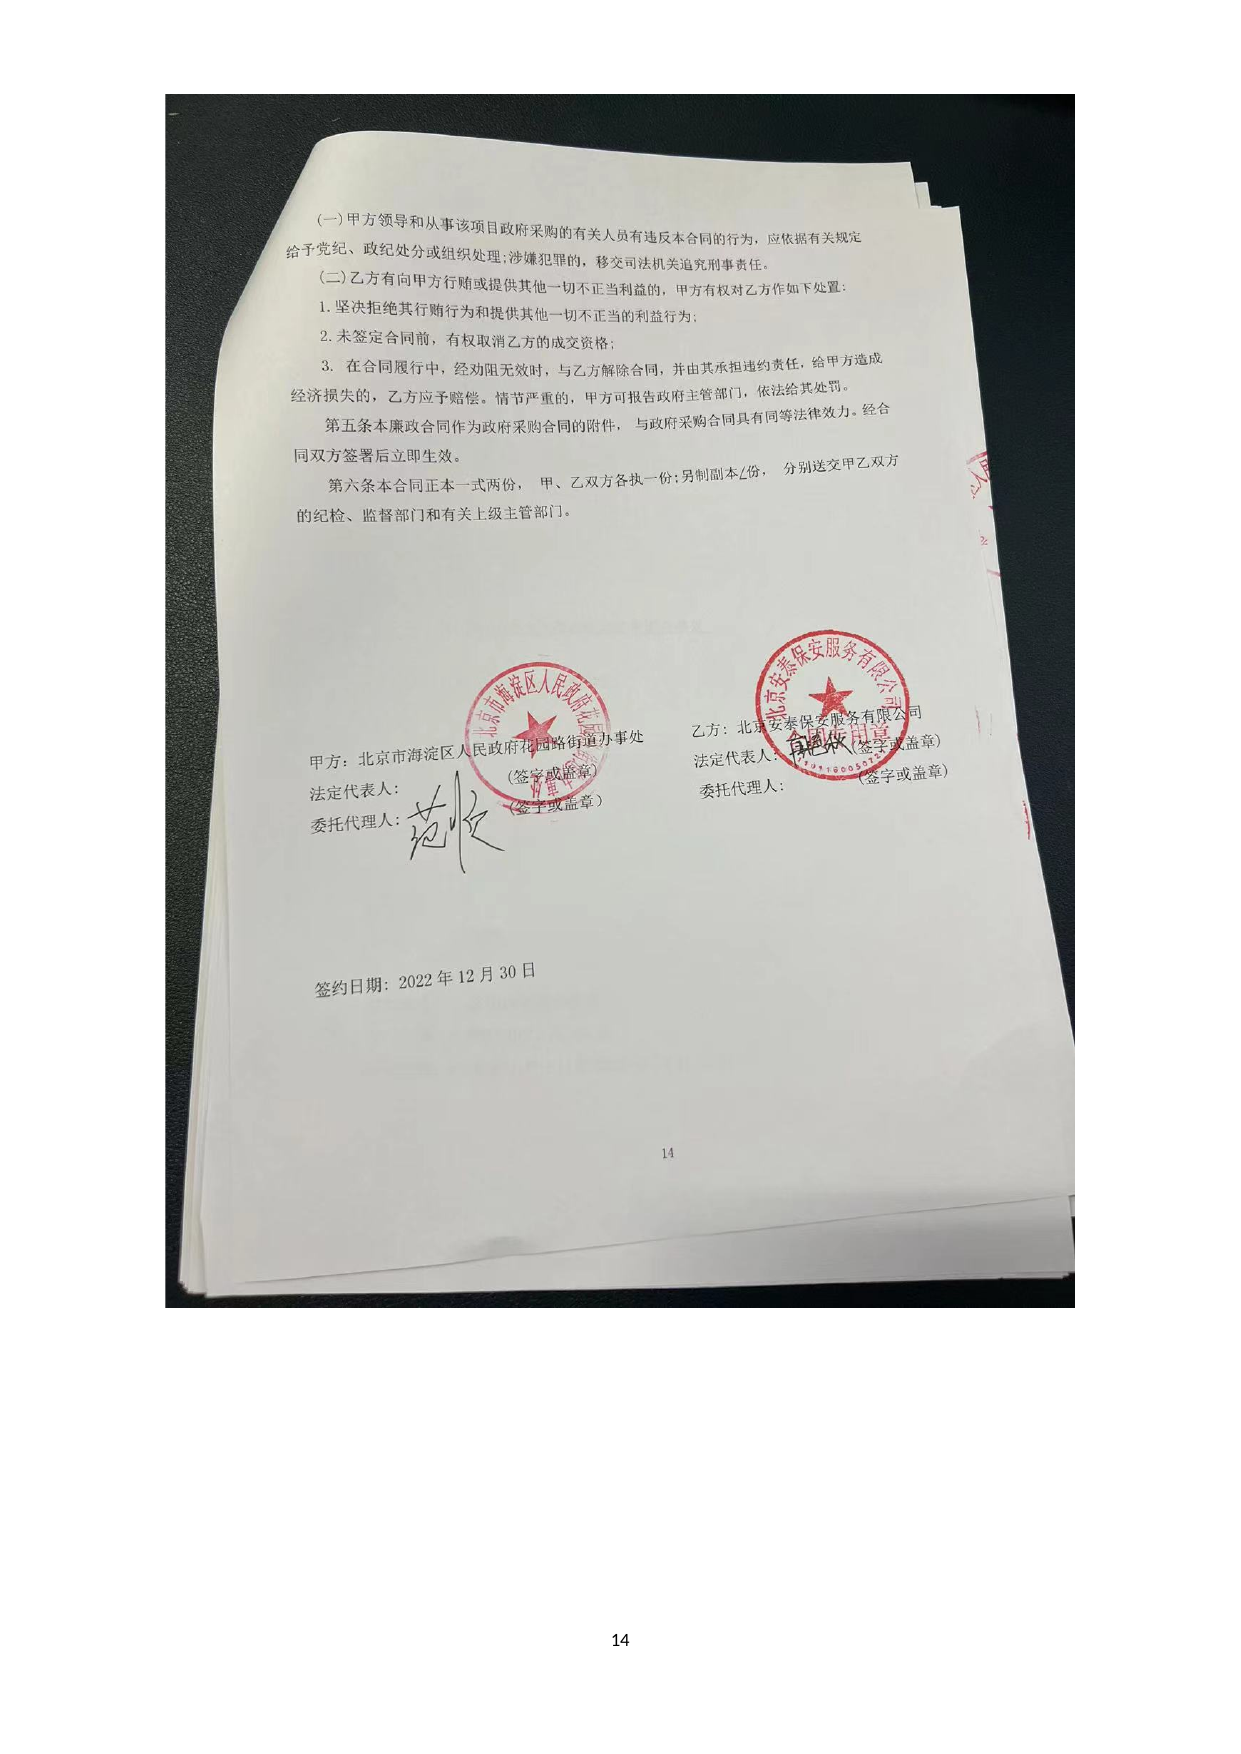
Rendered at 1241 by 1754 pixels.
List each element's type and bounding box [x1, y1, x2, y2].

picture [165, 94, 1075, 1308]
